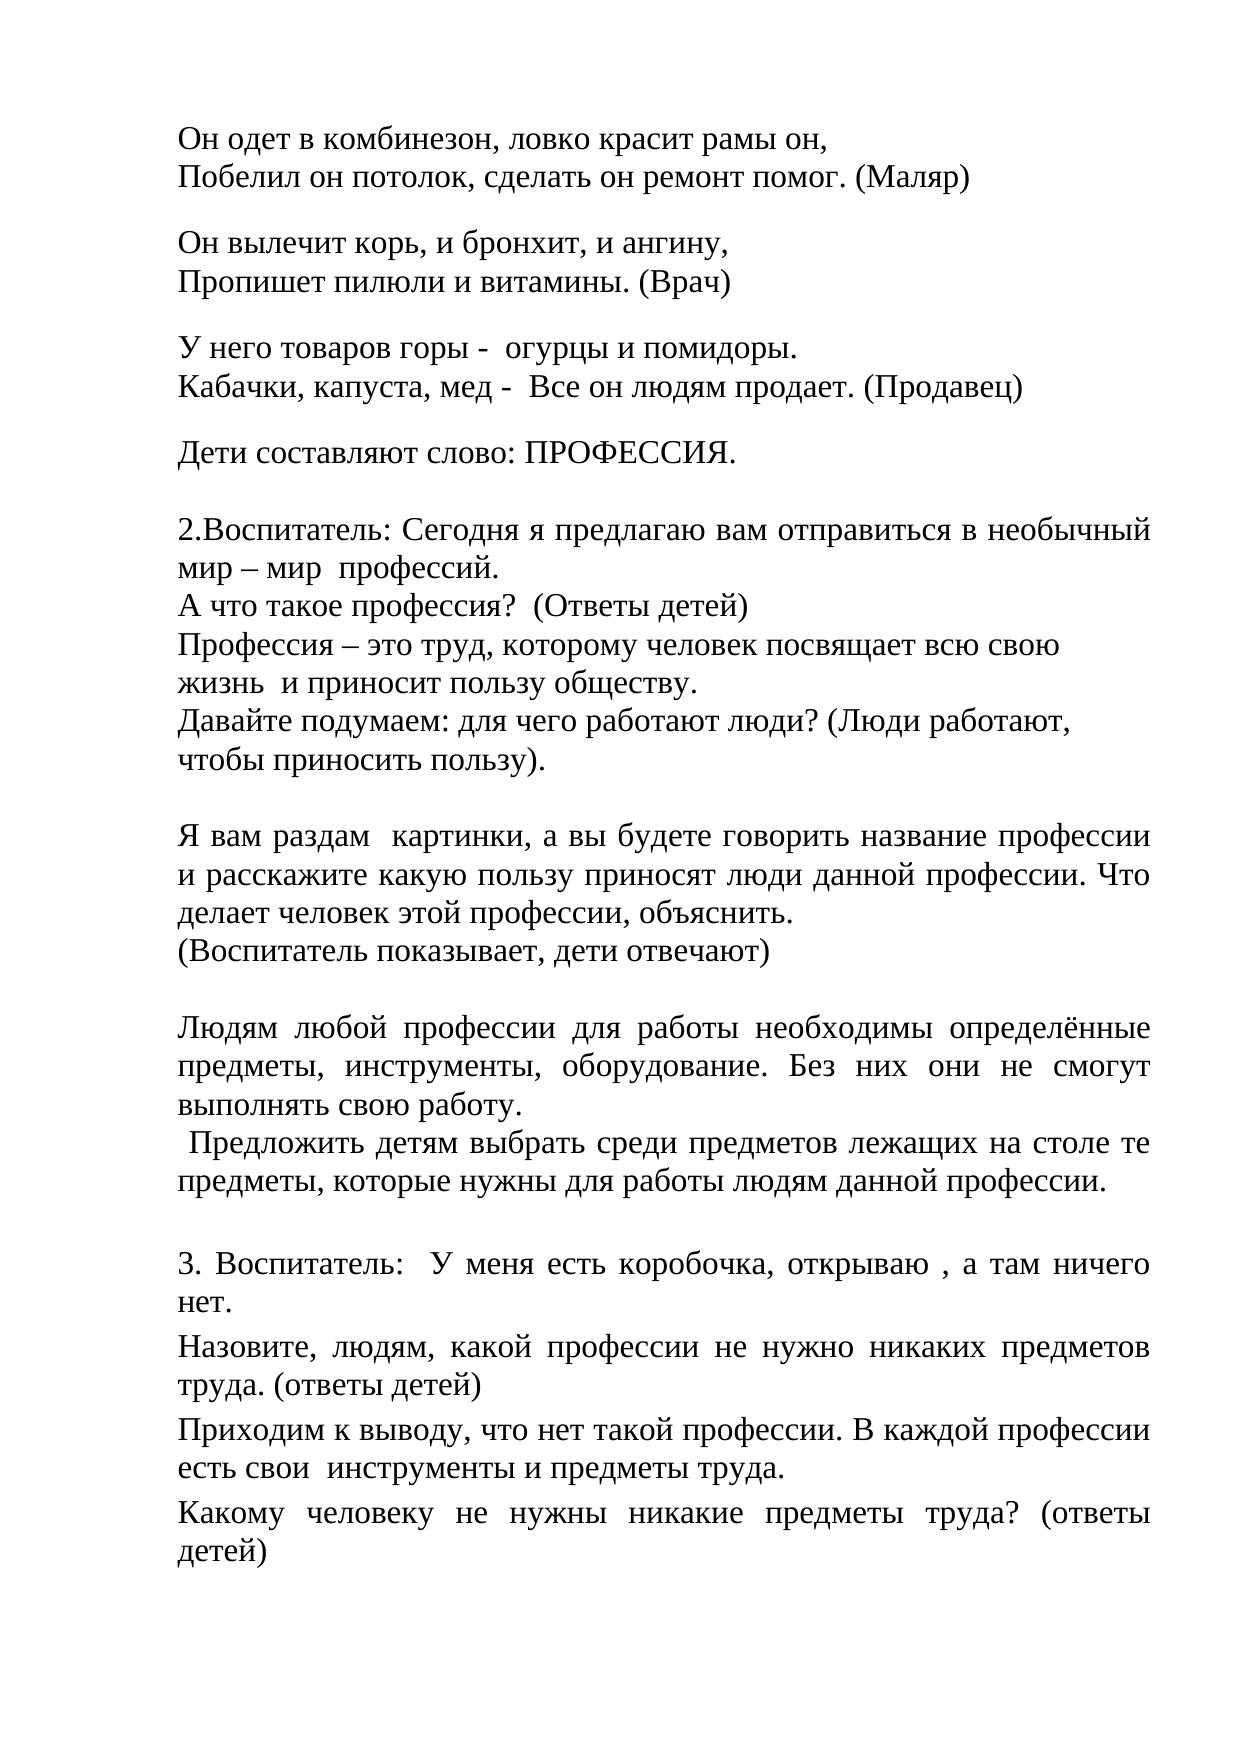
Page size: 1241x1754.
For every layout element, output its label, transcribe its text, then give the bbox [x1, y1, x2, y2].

text 2.Воспитатель: Сегодня я предлагаю вам отправиться в необычный мир – мир профессий. [177, 509, 1152, 586]
text Я вам раздам картинки, а вы будете говорить название профессии и расскажите какую пользу приносят люди данной профессии. Что делает человек этой профессии, объяснить. [177, 816, 1152, 931]
text Назовите, людям, какой профессии не нужно никаких предметов труда. (ответы детей) [171, 1326, 1158, 1409]
text Приходим к выводу, что нет такой профессии. В каждой профессии есть свои инструменты и предметы труда. [171, 1409, 1158, 1492]
text У него товаров горы - огурцы и помидоры. Кабачки, капуста, мед - Все он людям продает. (Продавец) [177, 327, 1152, 432]
text 3. Воспитатель: У меня есть коробочка, открываю , а там ничего нет. [171, 1237, 1158, 1326]
text Предложить детям выбрать среди предметов лежащих на столе те предметы, которые нужны для работы людям данной профессии. [177, 1122, 1152, 1199]
text Дети составляют слово: ПРОФЕССИЯ. [177, 432, 1152, 471]
text (Воспитатель показывает, дети отвечают) [177, 931, 1152, 969]
text Какому человеку не нужны никакие предметы труда? (ответы детей) [171, 1492, 1158, 1575]
text Людям любой профессии для работы необходимы определённые предметы, инструменты, оборудование. Без них они не смогут выполнять свою работу. [177, 1007, 1152, 1122]
text Он вылечит корь, и бронхит, и ангину, Пропишет пилюли и витамины. (Врач) [177, 223, 1152, 327]
text А что такое профессия? (Ответы детей) Профессия – это труд, которому человек посвящает всю свою жизнь и приносит пользу обществу. Давайте подумаем: для чего работают люди? (Люди работают, чтобы приносить пользу). [177, 586, 1152, 777]
text Он одет в комбинезон, ловко красит рамы он, Побелил он потолок, сделать он ремонт помог. (Маляр) [177, 118, 1152, 223]
